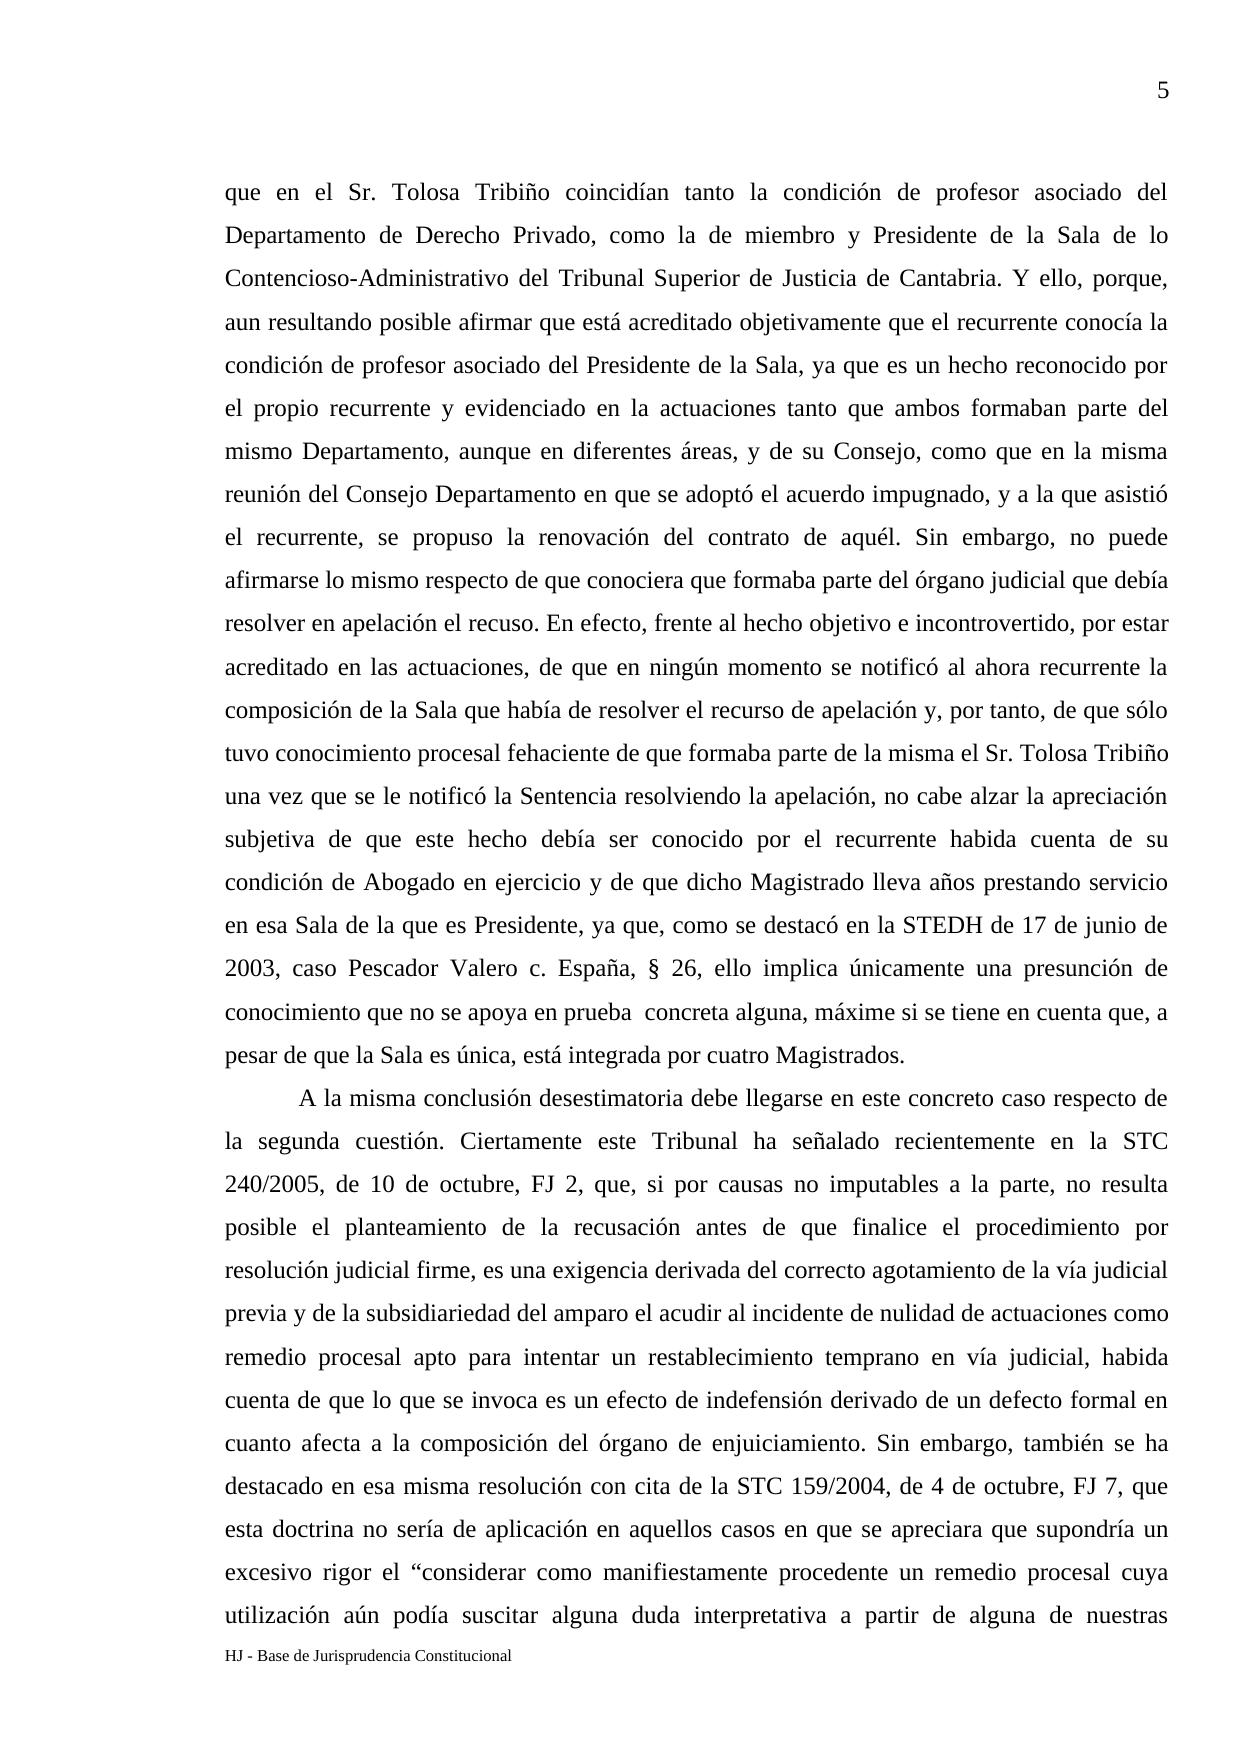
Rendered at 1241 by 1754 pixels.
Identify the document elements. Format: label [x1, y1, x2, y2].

text [224, 1083, 1169, 1629]
text [224, 177, 1169, 1068]
